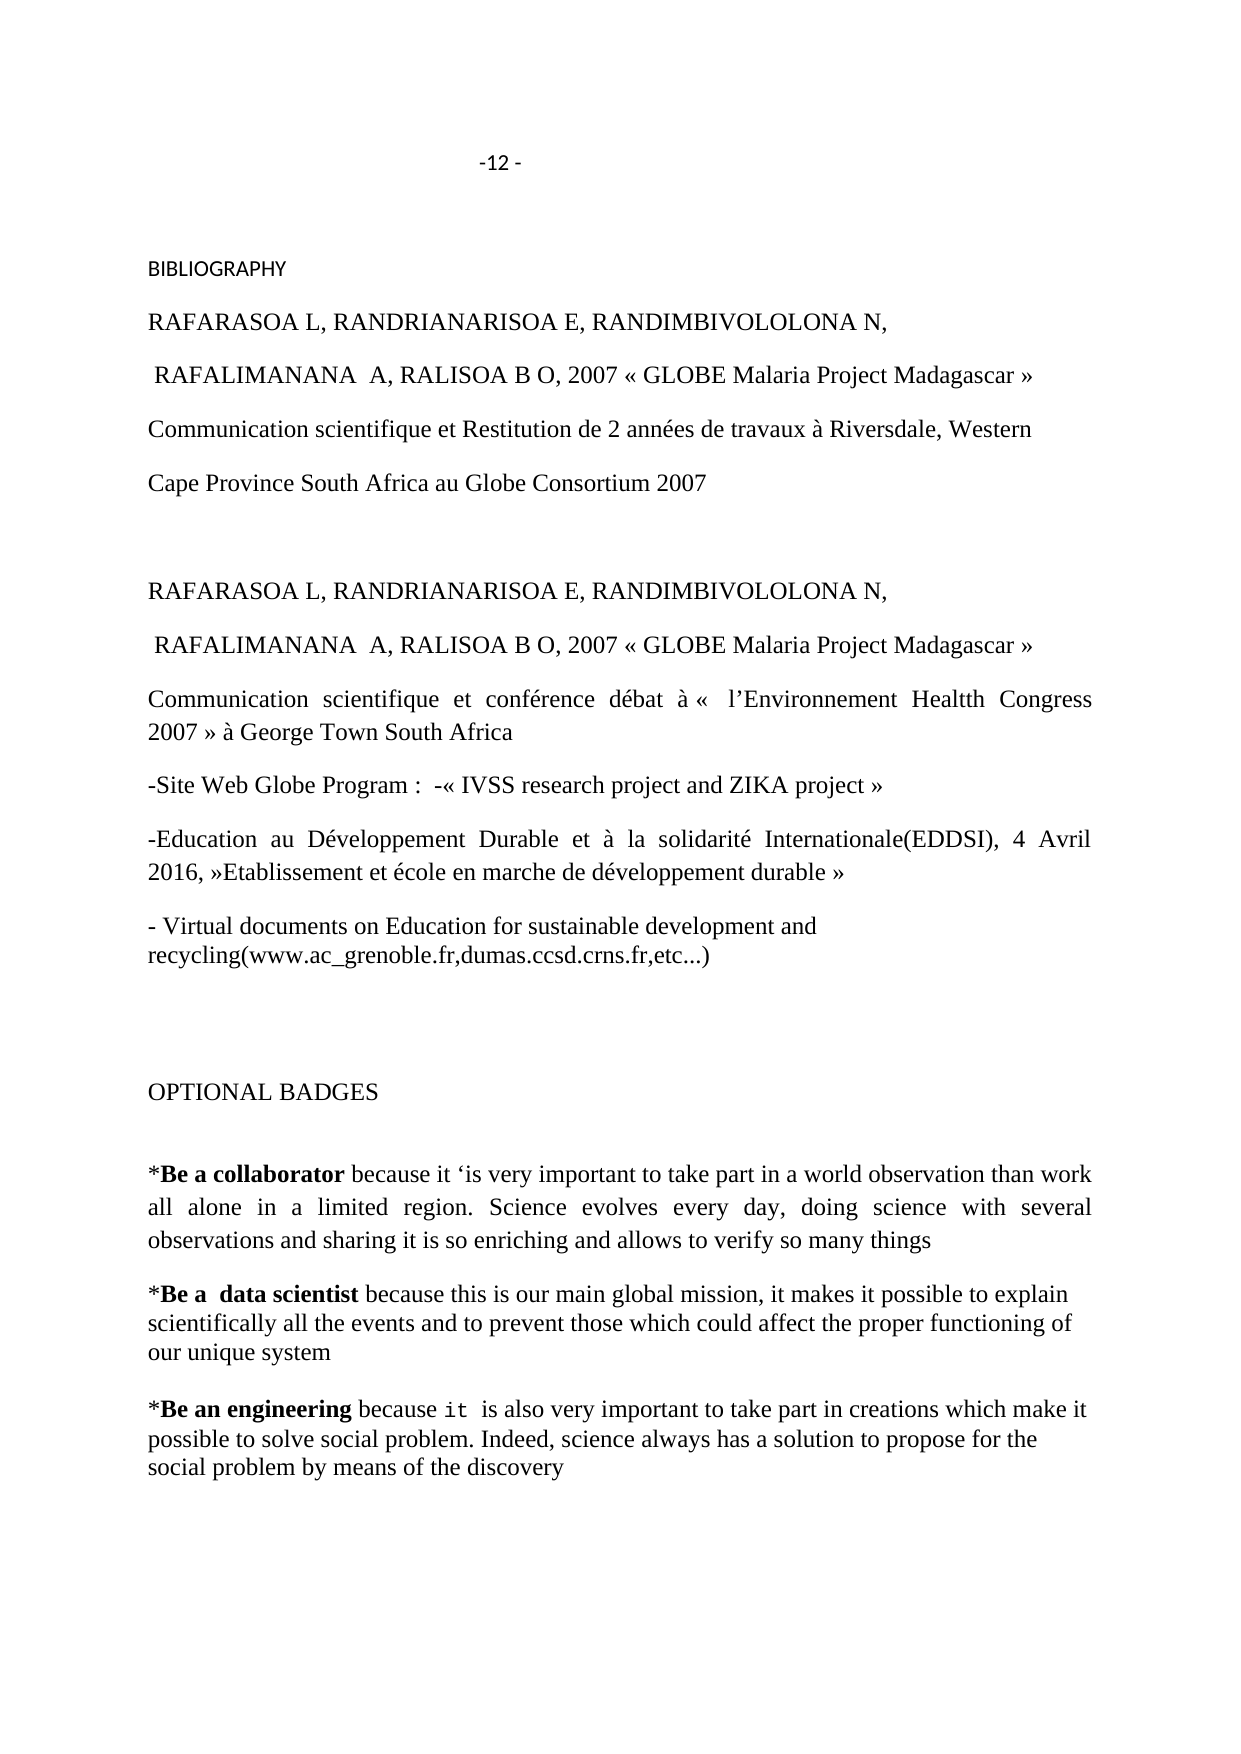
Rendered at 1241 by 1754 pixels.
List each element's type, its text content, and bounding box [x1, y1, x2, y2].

text RAFARASOA L, RANDRIANARISOA E, RANDIMBIVOLOLONA N, [148, 307, 1092, 336]
text Communication scientifique et conférence débat à « l’Environnement Healtth Congress 2007 » à George Town South Africa [148, 684, 1092, 746]
text -Education au Développement Durable et à la solidarité Internationale(EDDSI), 4 Avril 2016, »Etablissement et école en marche de développement durable » [148, 824, 1092, 886]
text *Be an engineering because it is also very important to take part in creations which make it possible to solve social problem. Indeed, science always has a solution to propose for the social problem by means of the discovery [148, 1394, 1092, 1481]
text BIBLIOGRAPHY [148, 254, 1092, 282]
text *Be a data scientist because this is our main global mission, it makes it possible to explain scientifically all the events and to prevent those which could affect the proper functioning of our unique system [148, 1279, 1092, 1365]
text RAFALIMANANA A, RALISOA B O, 2007 « GLOBE Malaria Project Madagascar » [148, 361, 1092, 389]
text -Site Web Globe Program : -« IVSS research project and ZIKA project » [148, 771, 1092, 799]
text RAFARASOA L, RANDRIANARISOA E, RANDIMBIVOLOLONA N, [148, 576, 1092, 605]
text RAFALIMANANA A, RALISOA B O, 2007 « GLOBE Malaria Project Madagascar » [148, 630, 1092, 659]
text Communication scientifique et Restitution de 2 années de travaux à Riversdale, Western [148, 414, 1092, 443]
text -12 - [148, 148, 1092, 176]
text - Virtual documents on Education for sustainable development and recycling(www.ac_grenoble.fr,dumas.ccsd.crns.fr,etc...) [148, 911, 1092, 969]
text Cape Province South Africa au Globe Consortium 2007 [148, 468, 1092, 497]
text OPTIONAL BADGES [148, 1077, 1092, 1105]
text *Be a collaborator because it ‘is very important to take part in a world observation than work all alone in a limited region. Science evolves every day, doing science with several observations and sharing it is so enriching and allows to verify so many things [148, 1159, 1092, 1254]
